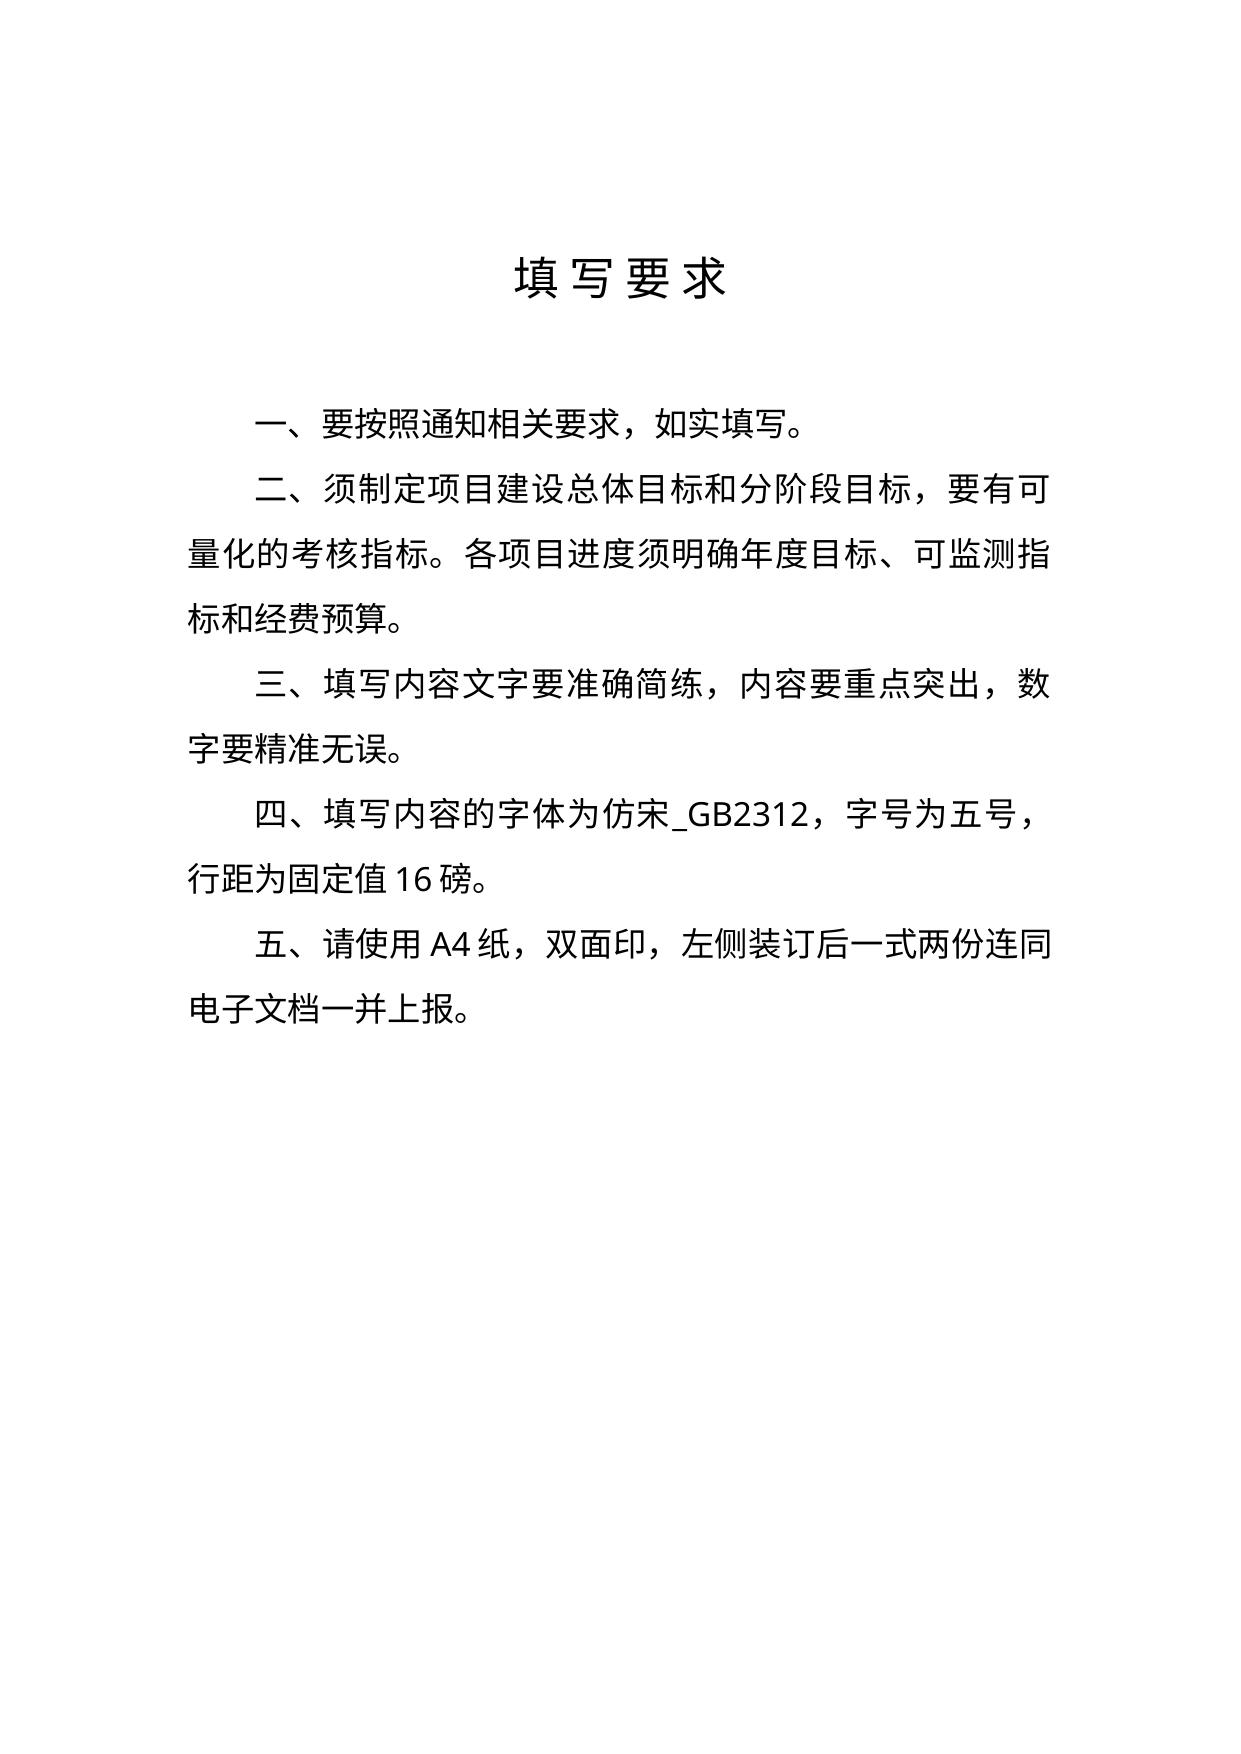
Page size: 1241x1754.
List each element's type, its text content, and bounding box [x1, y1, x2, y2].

text 三、填写内容文字要准确简练，内容要重点突出，数字要精准无误。 [187, 649, 1053, 779]
text 填 写 要 求 [187, 227, 1053, 324]
text 一、要按照通知相关要求，如实填写。 [187, 389, 1053, 454]
text 四、填写内容的字体为仿宋_GB2312，字号为五号，行距为固定值16磅。 [187, 779, 1053, 909]
text 二、须制定项目建设总体目标和分阶段目标，要有可量化的考核指标。各项目进度须明确年度目标、可监测指标和经费预算。 [187, 454, 1053, 649]
text 五、请使用A4纸，双面印，左侧装订后一式两份连同电子文档一并上报。 [187, 909, 1053, 1039]
